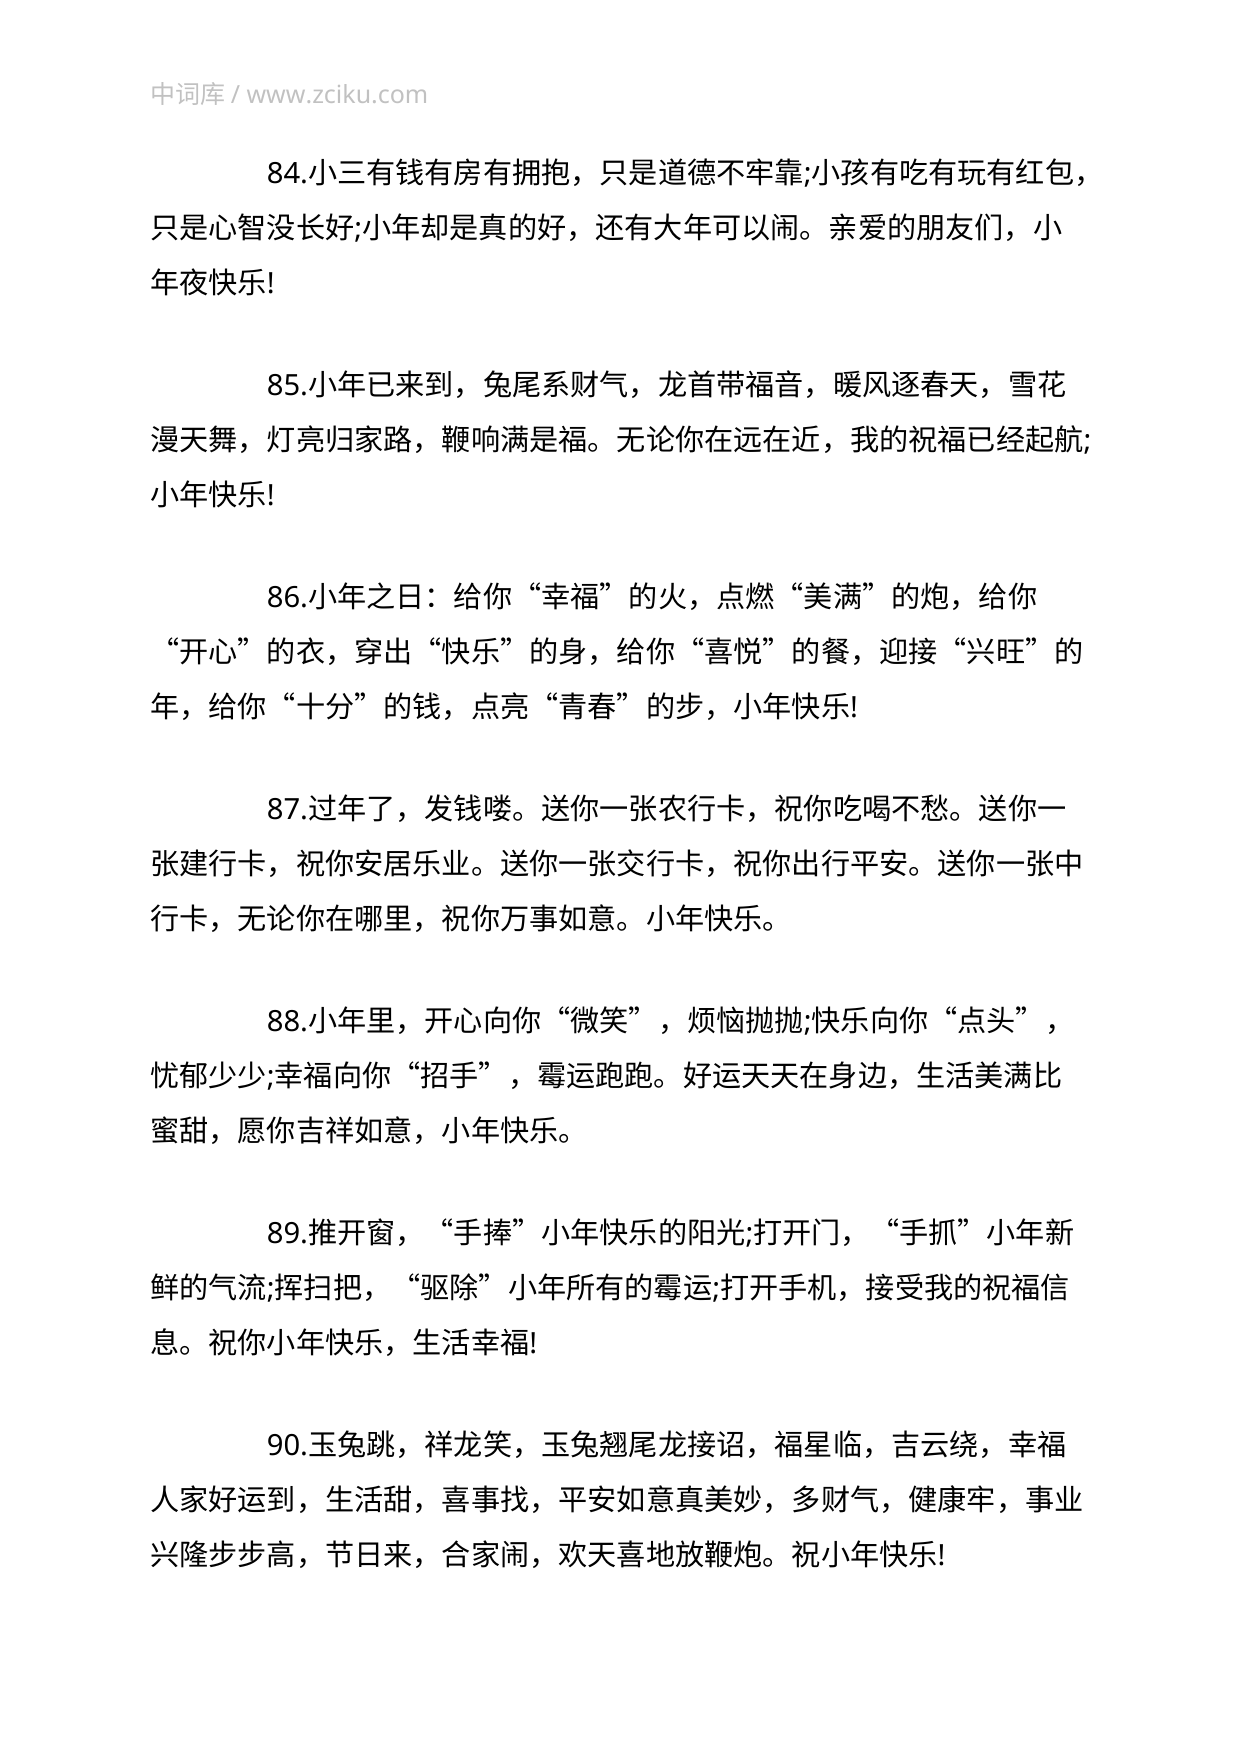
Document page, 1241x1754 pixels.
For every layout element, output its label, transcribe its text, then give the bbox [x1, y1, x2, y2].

text 90.玉兔跳，祥龙笑，玉兔翘尾龙接诏，福星临，吉云绕，幸福人家好运到，生活甜，喜事找，平安如意真美妙，多财气，健康牢，事业兴隆步步高，节日来，合家闹，欢天喜地放鞭炮。祝小年快乐! [150, 1421, 1090, 1573]
text 86.小年之日：给你“幸福”的火，点燃“美满”的炮，给你“开心”的衣，穿出“快乐”的身，给你“喜悦”的餐，迎接“兴旺”的年，给你“十分”的钱，点亮“青春”的步，小年快乐! [150, 574, 1090, 726]
text 84.小三有钱有房有拥抱，只是道德不牢靠;小孩有吃有玩有红包，只是心智没长好;小年却是真的好，还有大年可以闹。亲爱的朋友们，小年夜快乐! [150, 150, 1090, 302]
text 88.小年里，开心向你“微笑”，烦恼抛抛;快乐向你“点头”，忧郁少少;幸福向你“招手”，霉运跑跑。好运天天在身边，生活美满比蜜甜，愿你吉祥如意，小年快乐。 [150, 997, 1090, 1150]
text 85.小年已来到，兔尾系财气，龙首带福音，暖风逐春天，雪花漫天舞，灯亮归家路，鞭响满是福。无论你在远在近，我的祝福已经起航;小年快乐! [150, 362, 1090, 514]
text 87.过年了，发钱喽。送你一张农行卡，祝你吃喝不愁。送你一张建行卡，祝你安居乐业。送你一张交行卡，祝你出行平安。送你一张中行卡，无论你在哪里，祝你万事如意。小年快乐。 [150, 786, 1090, 938]
text 89.推开窗，“手捧”小年快乐的阳光;打开门，“手抓”小年新鲜的气流;挥扫把，“驱除”小年所有的霉运;打开手机，接受我的祝福信息。祝你小年快乐，生活幸福! [150, 1209, 1090, 1362]
